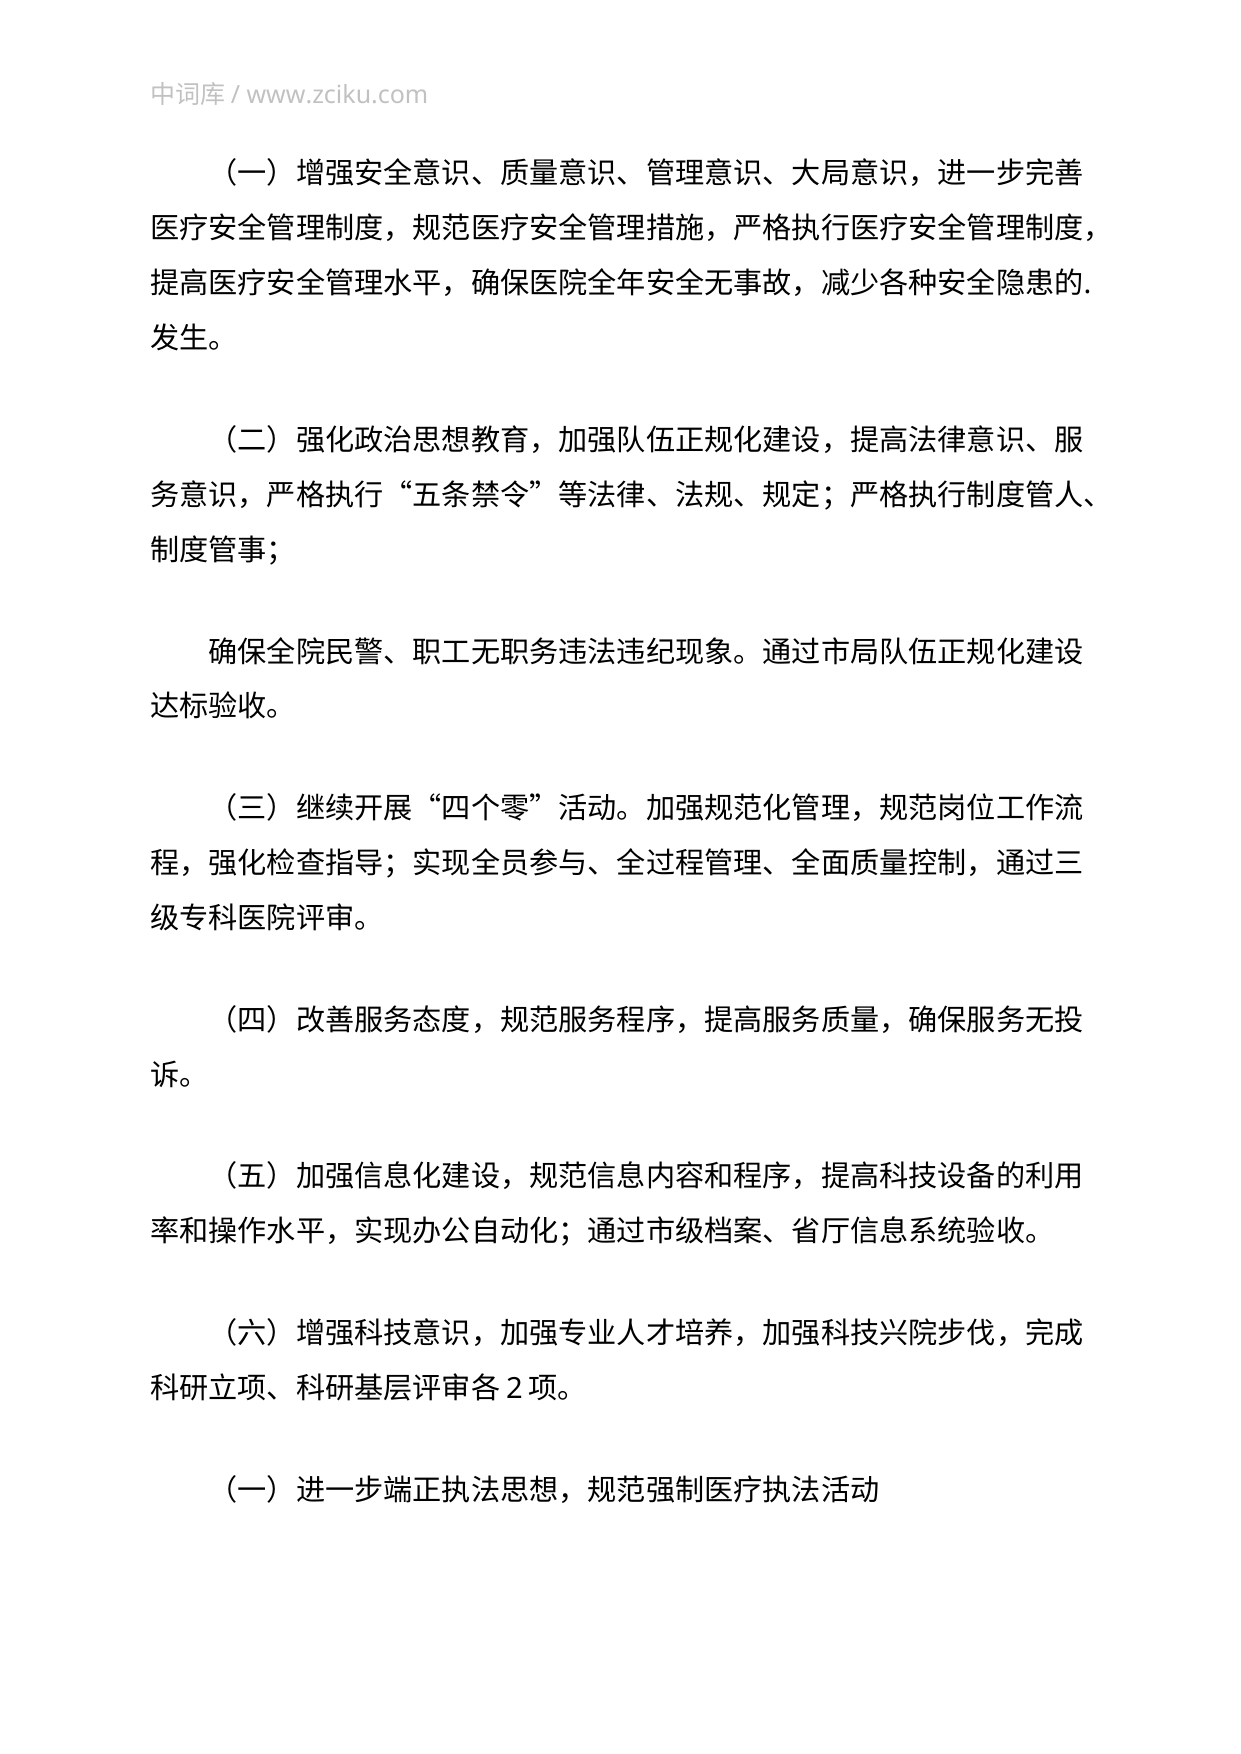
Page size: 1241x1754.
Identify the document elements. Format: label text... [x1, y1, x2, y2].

text 确保全院民警、职工无职务违法违纪现象。通过市局队伍正规化建设达标验收。 [150, 628, 1090, 725]
text （一）增强安全意识、质量意识、管理意识、大局意识，进一步完善医疗安全管理制度，规范医疗安全管理措施，严格执行医疗安全管理制度，提高医疗安全管理水平，确保医院全年安全无事故，减少各种安全隐患的.发生。 [150, 150, 1090, 357]
text （三）继续开展“四个零”活动。加强规范化管理，规范岗位工作流程，强化检查指导；实现全员参与、全过程管理、全面质量控制，通过三级专科医院评审。 [150, 785, 1090, 937]
text （二）强化政治思想教育，加强队伍正规化建设，提高法律意识、服务意识，严格执行“五条禁令”等法律、法规、规定；严格执行制度管人、制度管事； [150, 417, 1090, 569]
text （一）进一步端正执法思想，规范强制医疗执法活动 [150, 1467, 1090, 1509]
text （四）改善服务态度，规范服务程序，提高服务质量，确保服务无投诉。 [150, 996, 1090, 1093]
text （五）加强信息化建设，规范信息内容和程序，提高科技设备的利用率和操作水平，实现办公自动化；通过市级档案、省厅信息系统验收。 [150, 1153, 1090, 1250]
text （六）增强科技意识，加强专业人才培养，加强科技兴院步伐，完成科研立项、科研基层评审各2项。 [150, 1310, 1090, 1407]
